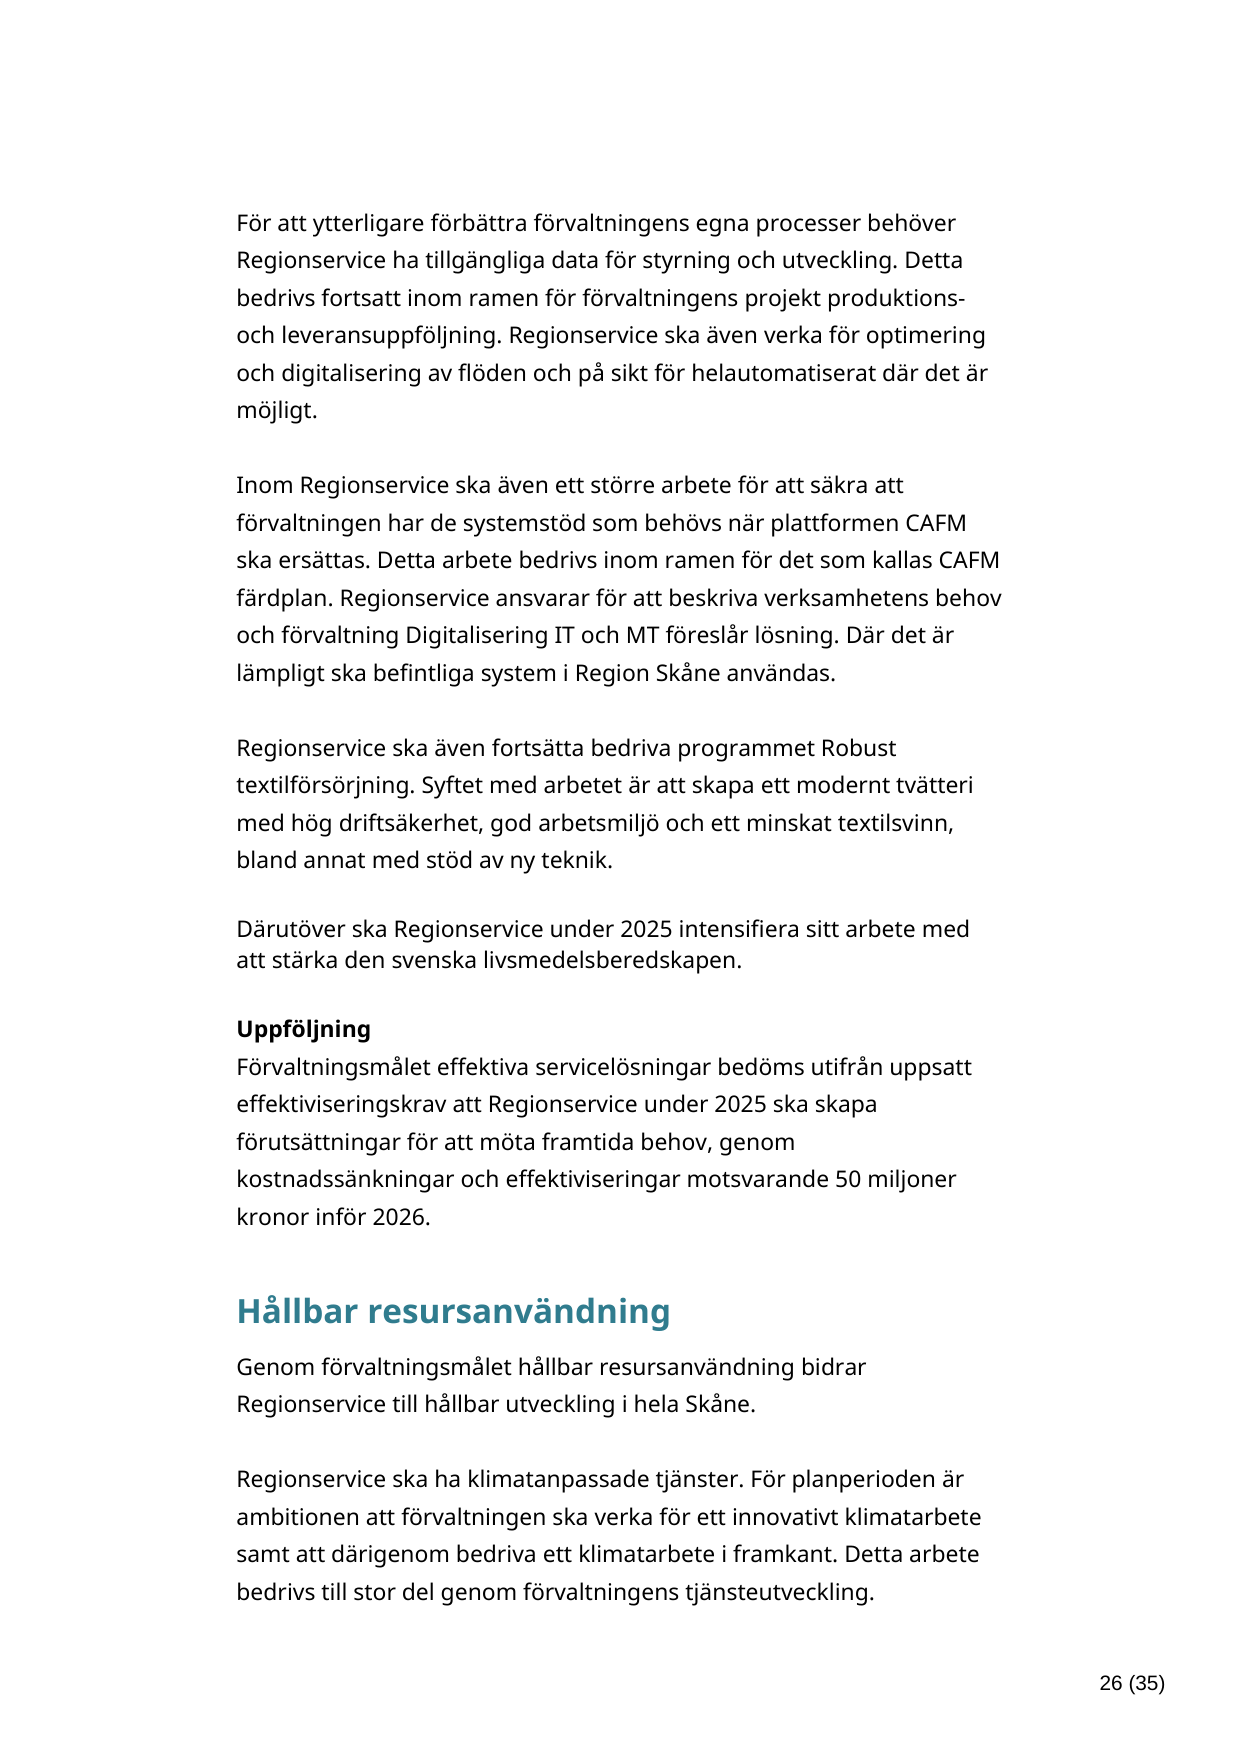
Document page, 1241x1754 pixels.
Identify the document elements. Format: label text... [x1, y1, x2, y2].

text För att ytterligare förbättra förvaltningens egna processer behöver Regionservice ha tillgängliga data för styrning och utveckling. Detta bedrivs fortsatt inom ramen för förvaltningens projekt produktions- och leveransuppföljning. Regionservice ska även verka för optimering och digitalisering av flöden och på sikt för helautomatiserat där det är möjligt. [236, 207, 1004, 426]
text Uppföljning Förvaltningsmålet effektiva servicelösningar bedöms utifrån uppsatt effektiviseringskrav att Regionservice under 2025 ska skapa förutsättningar för att möta framtida behov, genom kostnadssänkningar och effektiviseringar motsvarande 50 miljoner kronor inför 2026. [236, 1013, 1004, 1232]
text Regionservice ska även fortsätta bedriva programmet Robust textilförsörjning. Syftet med arbetet är att skapa ett modernt tvätteri med hög driftsäkerhet, god arbetsmiljö och ett minskat textilsvinn, bland annat med stöd av ny teknik. [236, 732, 1004, 876]
text Genom förvaltningsmålet hållbar resursanvändning bidrar Regionservice till hållbar utveckling i hela Skåne. [236, 1350, 1004, 1419]
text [236, 1463, 1004, 1607]
text Därutöver ska Regionservice under 2025 intensifiera sitt arbete med att stärka den svenska livsmedelsberedskapen. [236, 913, 1004, 976]
text Inom Regionservice ska även ett större arbete för att säkra att förvaltningen har de systemstöd som behövs när plattformen CAFM ska ersättas. Detta arbete bedrivs inom ramen för det som kallas CAFM färdplan. Regionservice ansvarar för att beskriva verksamhetens behov och förvaltning Digitalisering IT och MT föreslår lösning. Där det är lämpligt ska befintliga system i Region Skåne användas. [236, 469, 1004, 688]
subtitle Hållbar resursanvändning [236, 1288, 1004, 1333]
